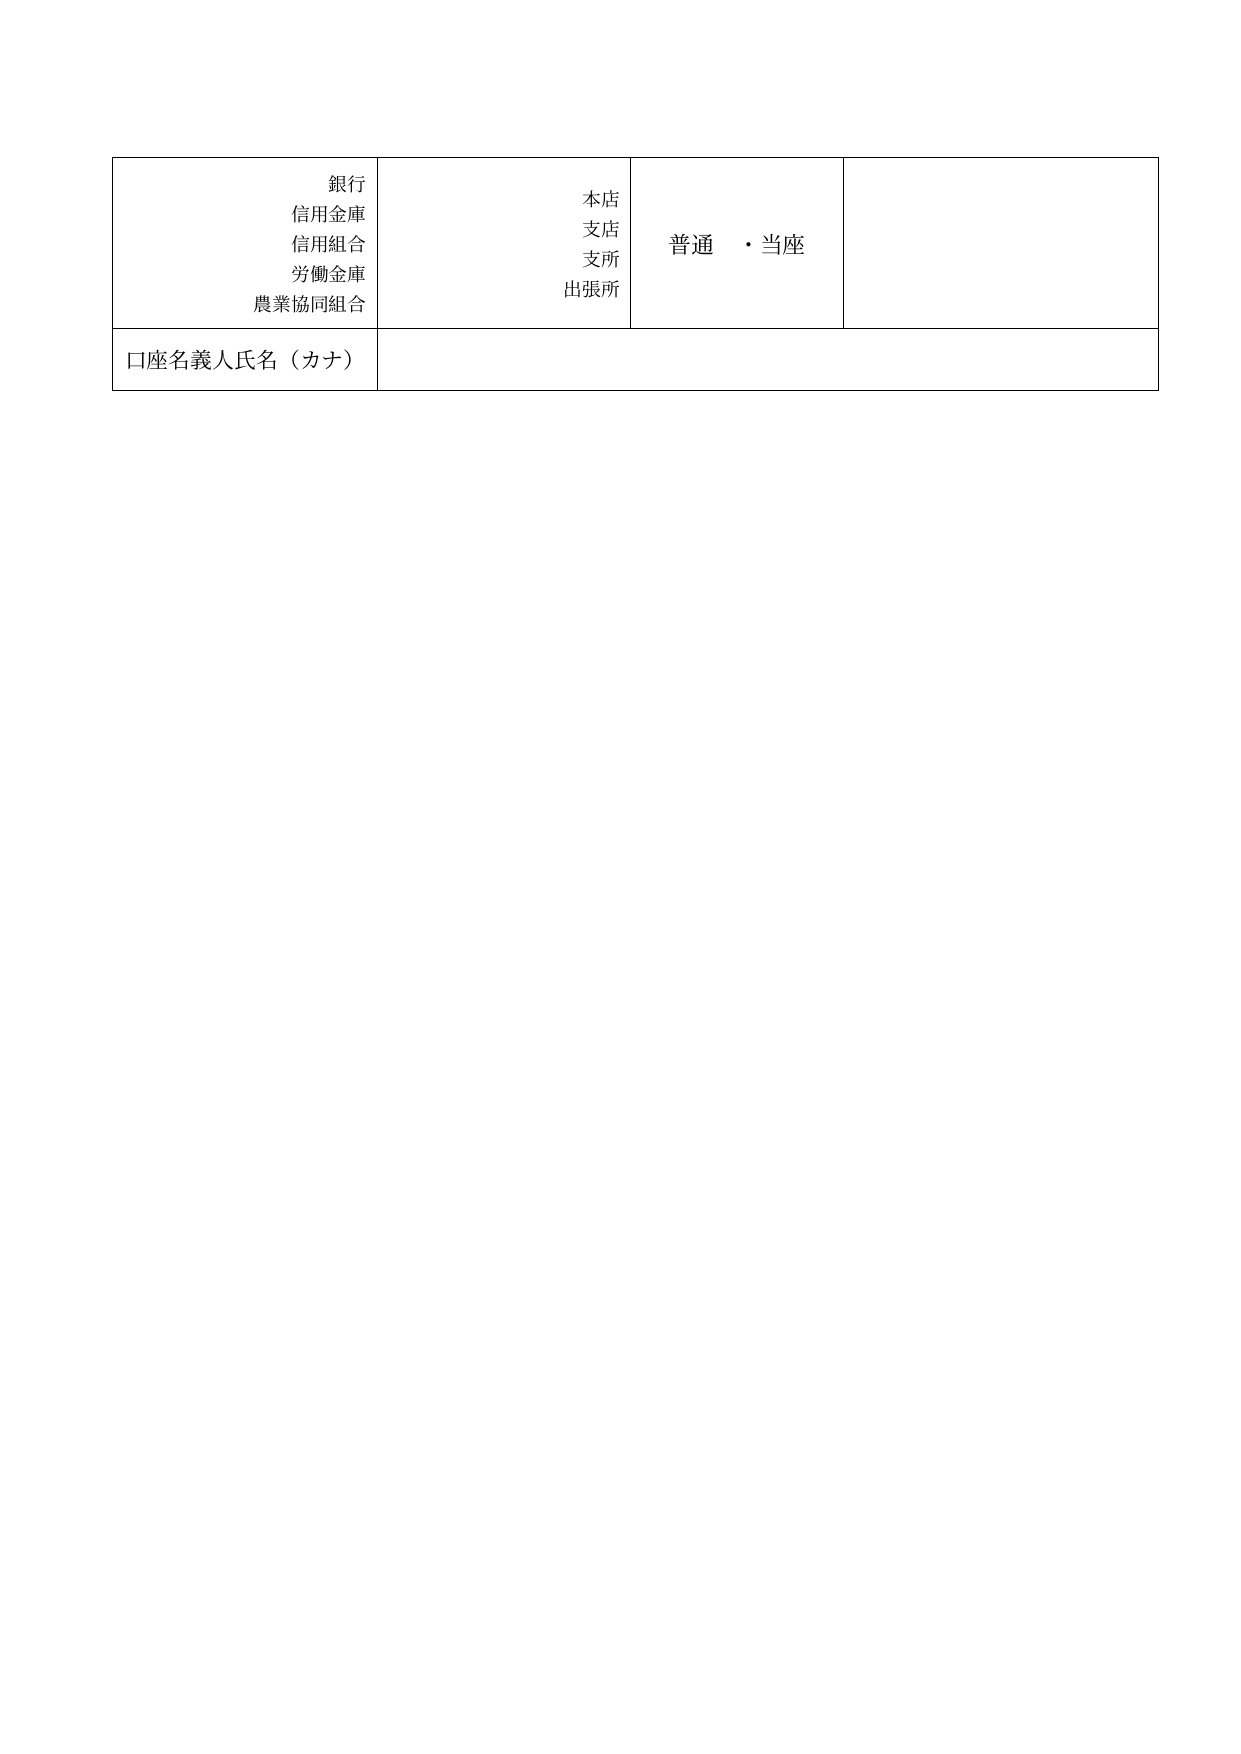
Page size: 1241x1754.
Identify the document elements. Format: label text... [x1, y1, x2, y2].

table_cell [844, 158, 1158, 328]
table_cell [378, 329, 1158, 389]
table_cell 普通 ・当座 [631, 158, 843, 328]
table_cell 本店 支店 支所 出張所 [378, 158, 630, 328]
table_cell 銀行 信用金庫 信用組合 労働金庫 農業協同組合 [113, 158, 377, 328]
table_cell 口座名義人氏名（カナ） [113, 329, 377, 389]
